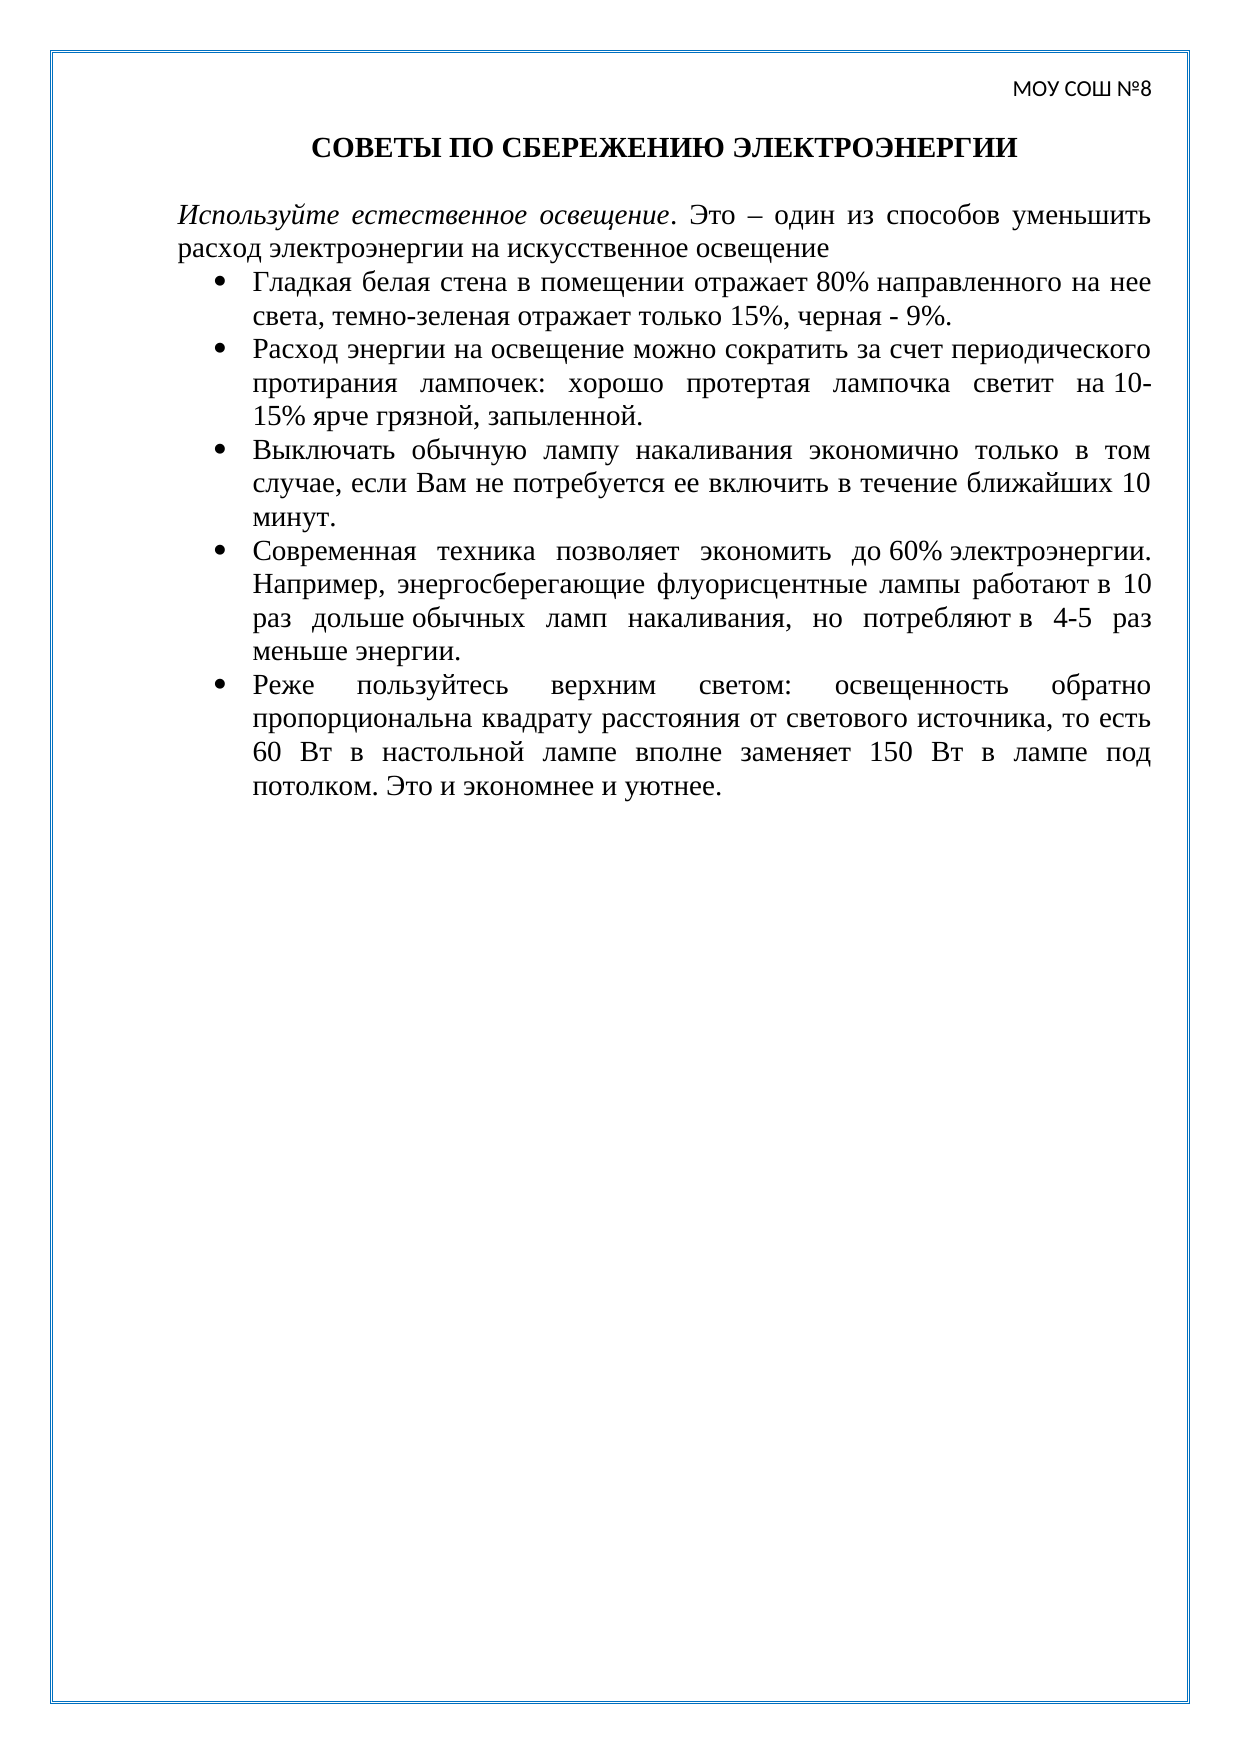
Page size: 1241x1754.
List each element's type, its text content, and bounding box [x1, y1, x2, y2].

list Расход энергии на освещение можно сократить за счет периодического протирания лампочек: хорошо протертая лампочка светит на 10-15% ярче грязной, запыленной. [215, 331, 1152, 432]
text Используйте естественное освещение. Это – один из способов уменьшить расход электроэнергии на искусственное освещение [177, 197, 1152, 264]
list Современная техника позволяет экономить до 60% электроэнергии. Например, энергосберегающие флуорисцентные лампы работают в 10 раз дольше обычных ламп накаливания, но потребляют в 4-5 раз меньше энергии. [215, 533, 1152, 667]
list Реже пользуйтесь верхним светом: освещенность обратно пропорциональна квадрату расстояния от светового источника, то есть 60 Вт в настольной лампе вполне заменяет 150 Вт в лампе под потолком. Это и экономнее и уютнее. [215, 667, 1152, 801]
text СОВЕТЫ ПО СБЕРЕЖЕНИЮ ЭЛЕКТРОЭНЕРГИИ [177, 130, 1152, 163]
list Выключать обычную лампу накаливания экономично только в том случае, если Вам не потребуется ее включить в течение ближайших 10 минут. [215, 432, 1152, 533]
list Гладкая белая стена в помещении отражает 80% направленного на нее света, темно-зеленая отражает только 15%, черная - 9%. [215, 264, 1152, 331]
